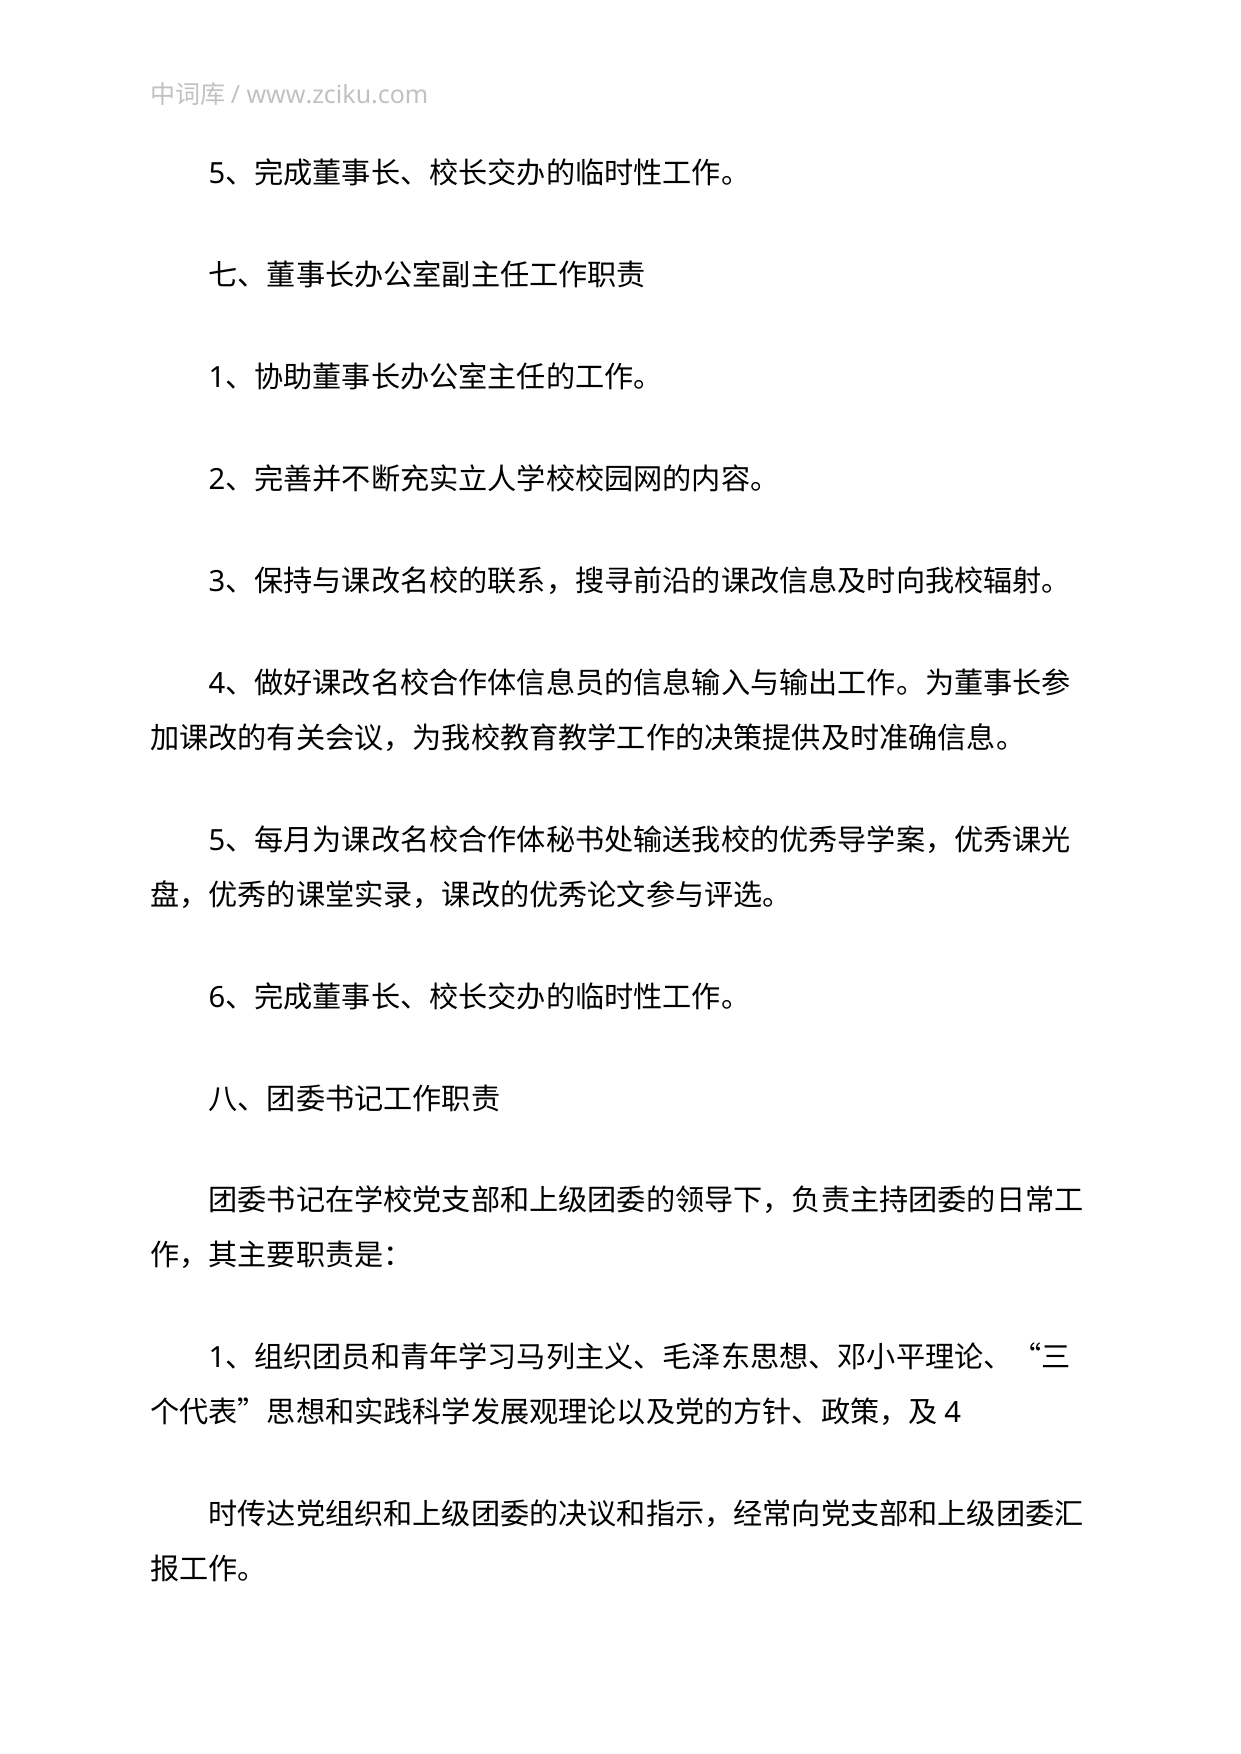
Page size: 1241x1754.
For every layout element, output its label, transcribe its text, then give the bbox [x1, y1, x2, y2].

text 4、做好课改名校合作体信息员的信息输入与输出工作。为董事长参加课改的有关会议，为我校教育教学工作的决策提供及时准确信息。 [150, 660, 1090, 757]
text 3、保持与课改名校的联系，搜寻前沿的课改信息及时向我校辐射。 [150, 558, 1090, 600]
text 八、团委书记工作职责 [150, 1075, 1090, 1117]
text 时传达党组织和上级团委的决议和指示，经常向党支部和上级团委汇报工作。 [150, 1491, 1090, 1588]
text 5、每月为课改名校合作体秘书处输送我校的优秀导学案，优秀课光盘，优秀的课堂实录，课改的优秀论文参与评选。 [150, 816, 1090, 914]
text 七、董事长办公室副主任工作职责 [150, 252, 1090, 294]
text 5、完成董事长、校长交办的临时性工作。 [150, 150, 1090, 192]
text 2、完善并不断充实立人学校校园网的内容。 [150, 456, 1090, 498]
text 6、完成董事长、校长交办的临时性工作。 [150, 973, 1090, 1016]
text 团委书记在学校党支部和上级团委的领导下，负责主持团委的日常工作，其主要职责是： [150, 1177, 1090, 1274]
text 1、组织团员和青年学习马列主义、毛泽东思想、邓小平理论、“三个代表”思想和实践科学发展观理论以及党的方针、政策，及 4 [150, 1334, 1090, 1431]
text 1、协助董事长办公室主任的工作。 [150, 354, 1090, 396]
